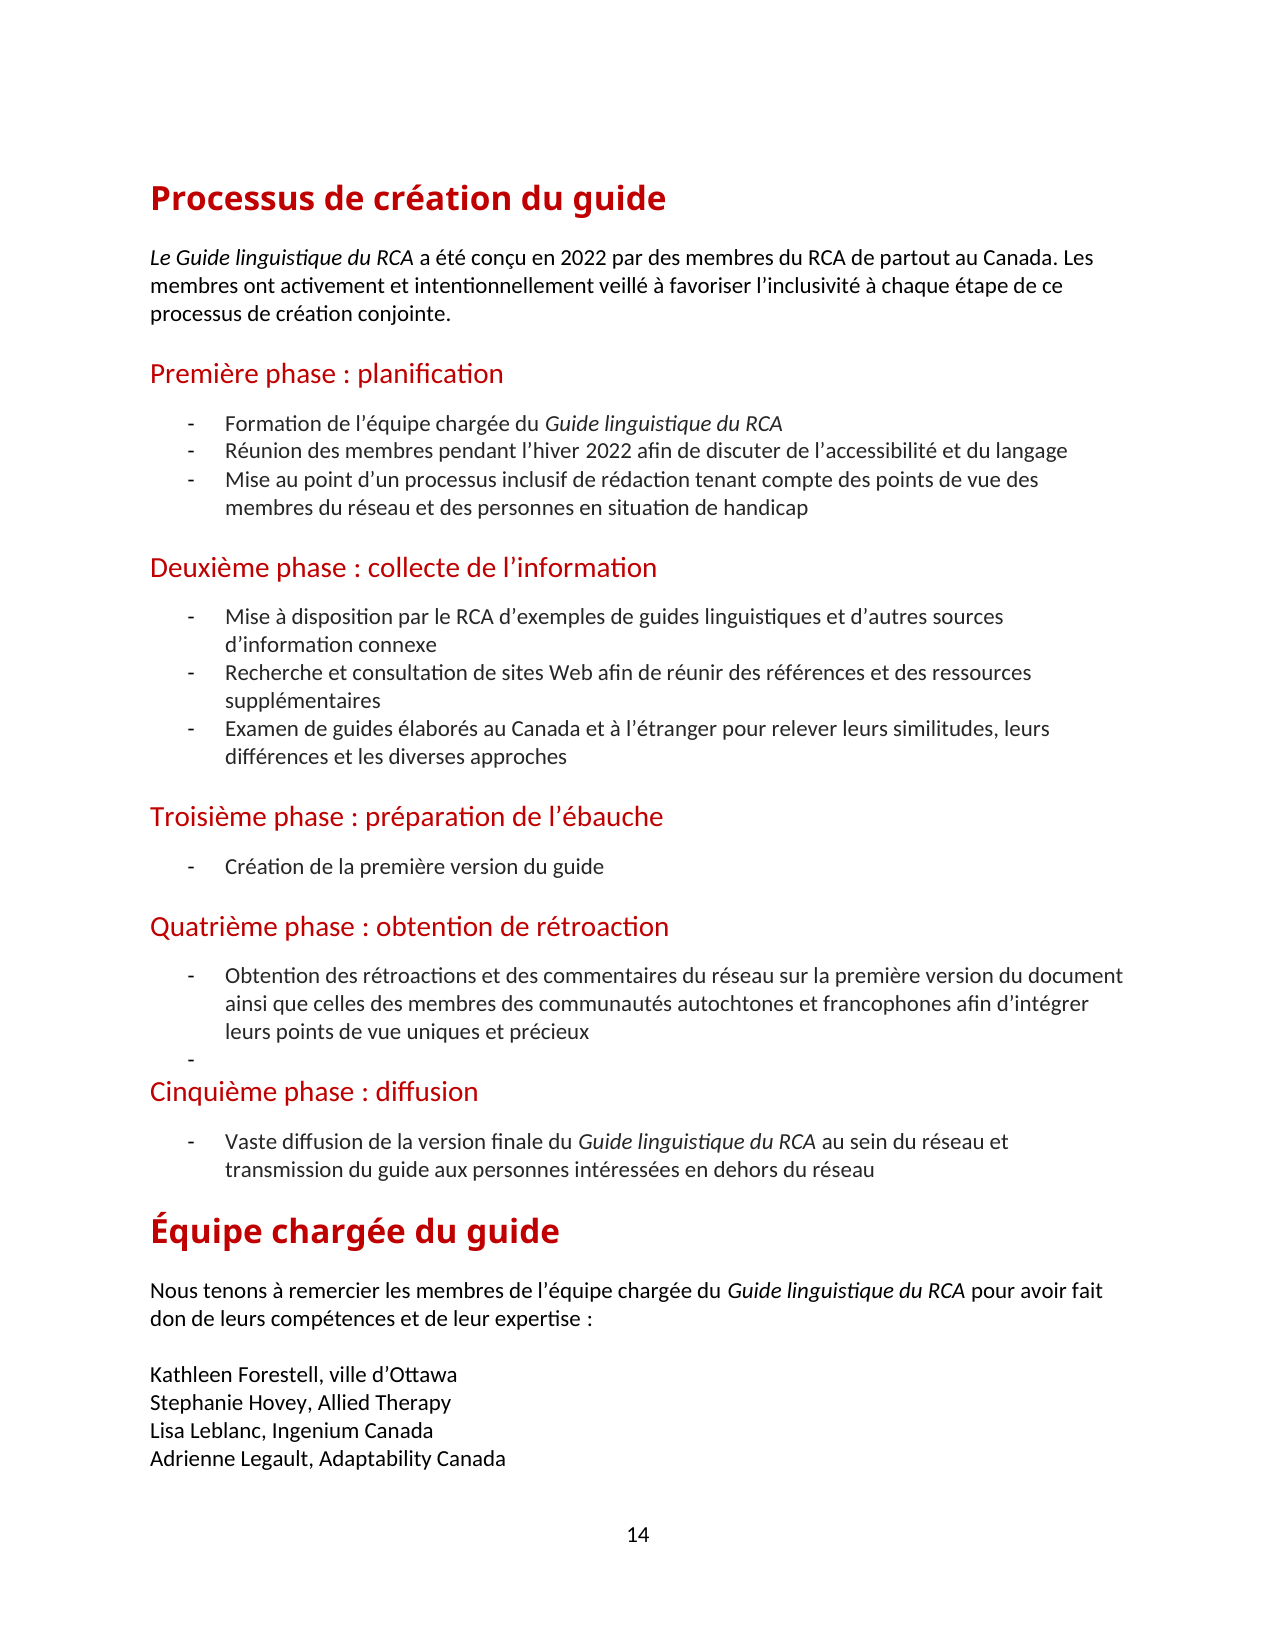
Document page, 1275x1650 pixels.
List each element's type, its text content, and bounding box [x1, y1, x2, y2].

list Examen de guides élaborés au Canada et à l’étranger pour relever leurs similitudes, leurs différences et les diverses approches [187, 714, 1125, 770]
list Réunion des membres pendant l’hiver 2022 afin de discuter de l’accessibilité et du langage [187, 437, 1125, 465]
list Formation de l’équipe chargée du Guide linguistique du RCA [187, 409, 1125, 437]
subtitle Équipe chargée du guide [150, 1208, 1125, 1253]
subtitle Deuxième phase : collecte de l’information [150, 549, 1125, 584]
subtitle Quatrième phase : obtention de rétroaction [150, 908, 1125, 943]
subtitle Processus de création du guide [150, 175, 1125, 220]
text Kathleen Forestell, ville d’Ottawa [150, 1360, 1125, 1388]
text Stephanie Hovey, Allied Therapy [150, 1388, 1125, 1416]
list Recherche et consultation de sites Web afin de réunir des références et des ressources supplémentaires [187, 658, 1125, 714]
list Obtention des rétroactions et des commentaires du réseau sur la première version du document ainsi que celles des membres des communautés autochtones et francophones afin d’intégrer leurs points de vue uniques et précieux [187, 961, 1125, 1045]
text Le Guide linguistique du RCA a été conçu en 2022 par des membres du RCA de partout au Canada. Les membres ont activement et intentionnellement veillé à favoriser l’inclusivité à chaque étape de ce processus de création conjointe. [150, 243, 1125, 327]
list Création de la première version du guide [187, 852, 1125, 880]
list Mise au point d’un processus inclusif de rédaction tenant compte des points de vue des membres du réseau et des personnes en situation de handicap [187, 465, 1125, 521]
list Mise à disposition par le RCA d’exemples de guides linguistiques et d’autres sources d’information connexe [187, 602, 1125, 658]
text Adrienne Legault, Adaptability Canada [150, 1444, 1125, 1472]
text Nous tenons à remercier les membres de l’équipe chargée du Guide linguistique du RCA pour avoir fait don de leurs compétences et de leur expertise : [150, 1276, 1125, 1332]
text Lisa Leblanc, Ingenium Canada [150, 1416, 1125, 1444]
subtitle Première phase : planification [150, 355, 1125, 391]
list Vaste diffusion de la version finale du Guide linguistique du RCA au sein du réseau et transmission du guide aux personnes intéressées en dehors du réseau [187, 1127, 1125, 1183]
subtitle Cinquième phase : diffusion [150, 1073, 1125, 1109]
subtitle Troisième phase : préparation de l’ébauche [150, 798, 1125, 834]
